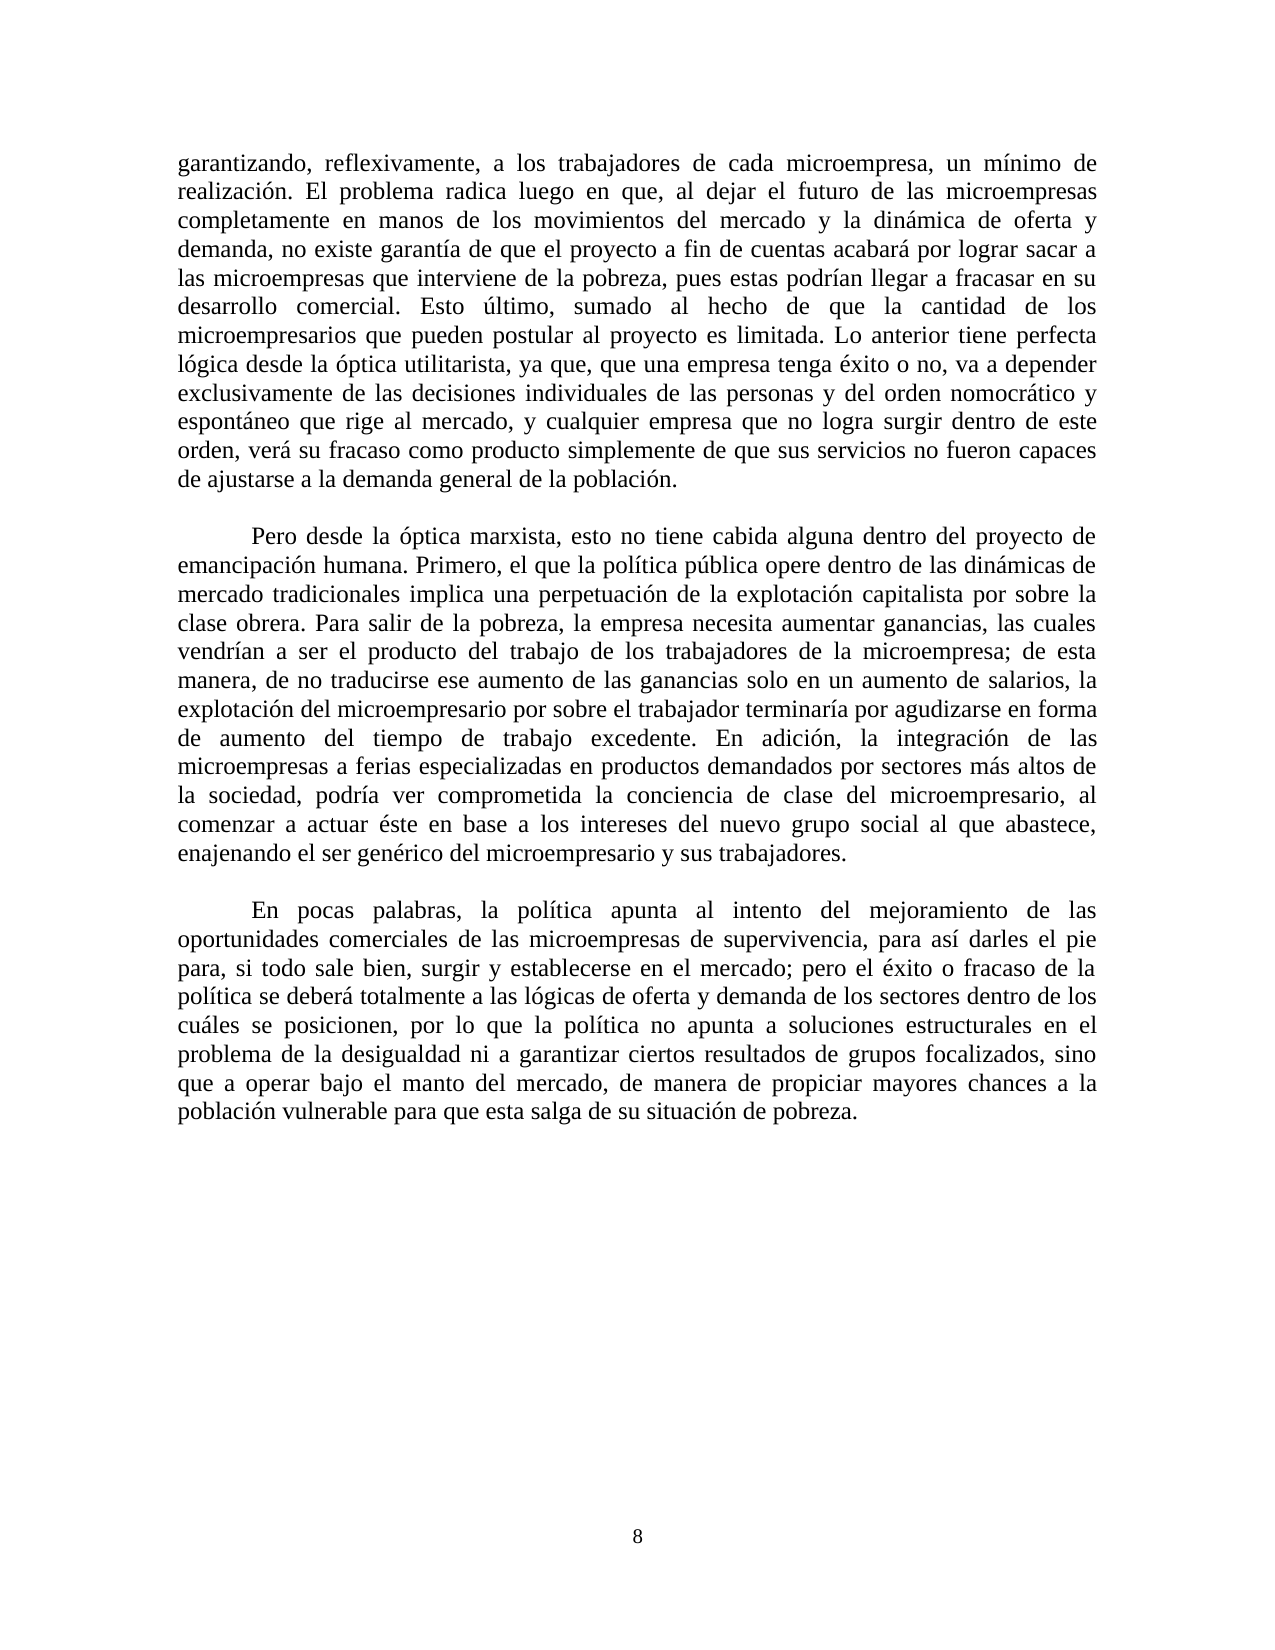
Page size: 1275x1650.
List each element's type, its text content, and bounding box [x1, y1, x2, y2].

text En pocas palabras, la política apunta al intento del mejoramiento de las oportunidades comerciales de las microempresas de supervivencia, para así darles el pie para, si todo sale bien, surgir y establecerse en el mercado; pero el éxito o fracaso de la política se deberá totalmente a las lógicas de oferta y demanda de los sectores dentro de los cuáles se posicionen, por lo que la política no apunta a soluciones estructurales en el problema de la desigualdad ni a garantizar ciertos resultados de grupos focalizados, sino que a operar bajo el manto del mercado, de manera de propiciar mayores chances a la población vulnerable para que esta salga de su situación de pobreza. [177, 895, 1098, 1125]
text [177, 148, 1098, 493]
text Pero desde la óptica marxista, esto no tiene cabida alguna dentro del proyecto de emancipación humana. Primero, el que la política pública opere dentro de las dinámicas de mercado tradicionales implica una perpetuación de la explotación capitalista por sobre la clase obrera. Para salir de la pobreza, la empresa necesita aumentar ganancias, las cuales vendrían a ser el producto del trabajo de los trabajadores de la microempresa; de esta manera, de no traducirse ese aumento de las ganancias solo en un aumento de salarios, la explotación del microempresario por sobre el trabajador terminaría por agudizarse en forma de aumento del tiempo de trabajo excedente. En adición, la integración de las microempresas a ferias especializadas en productos demandados por sectores más altos de la sociedad, podría ver comprometida la conciencia de clase del microempresario, al comenzar a actuar éste en base a los intereses del nuevo grupo social al que abastece, enajenando el ser genérico del microempresario y sus trabajadores. [177, 521, 1098, 866]
